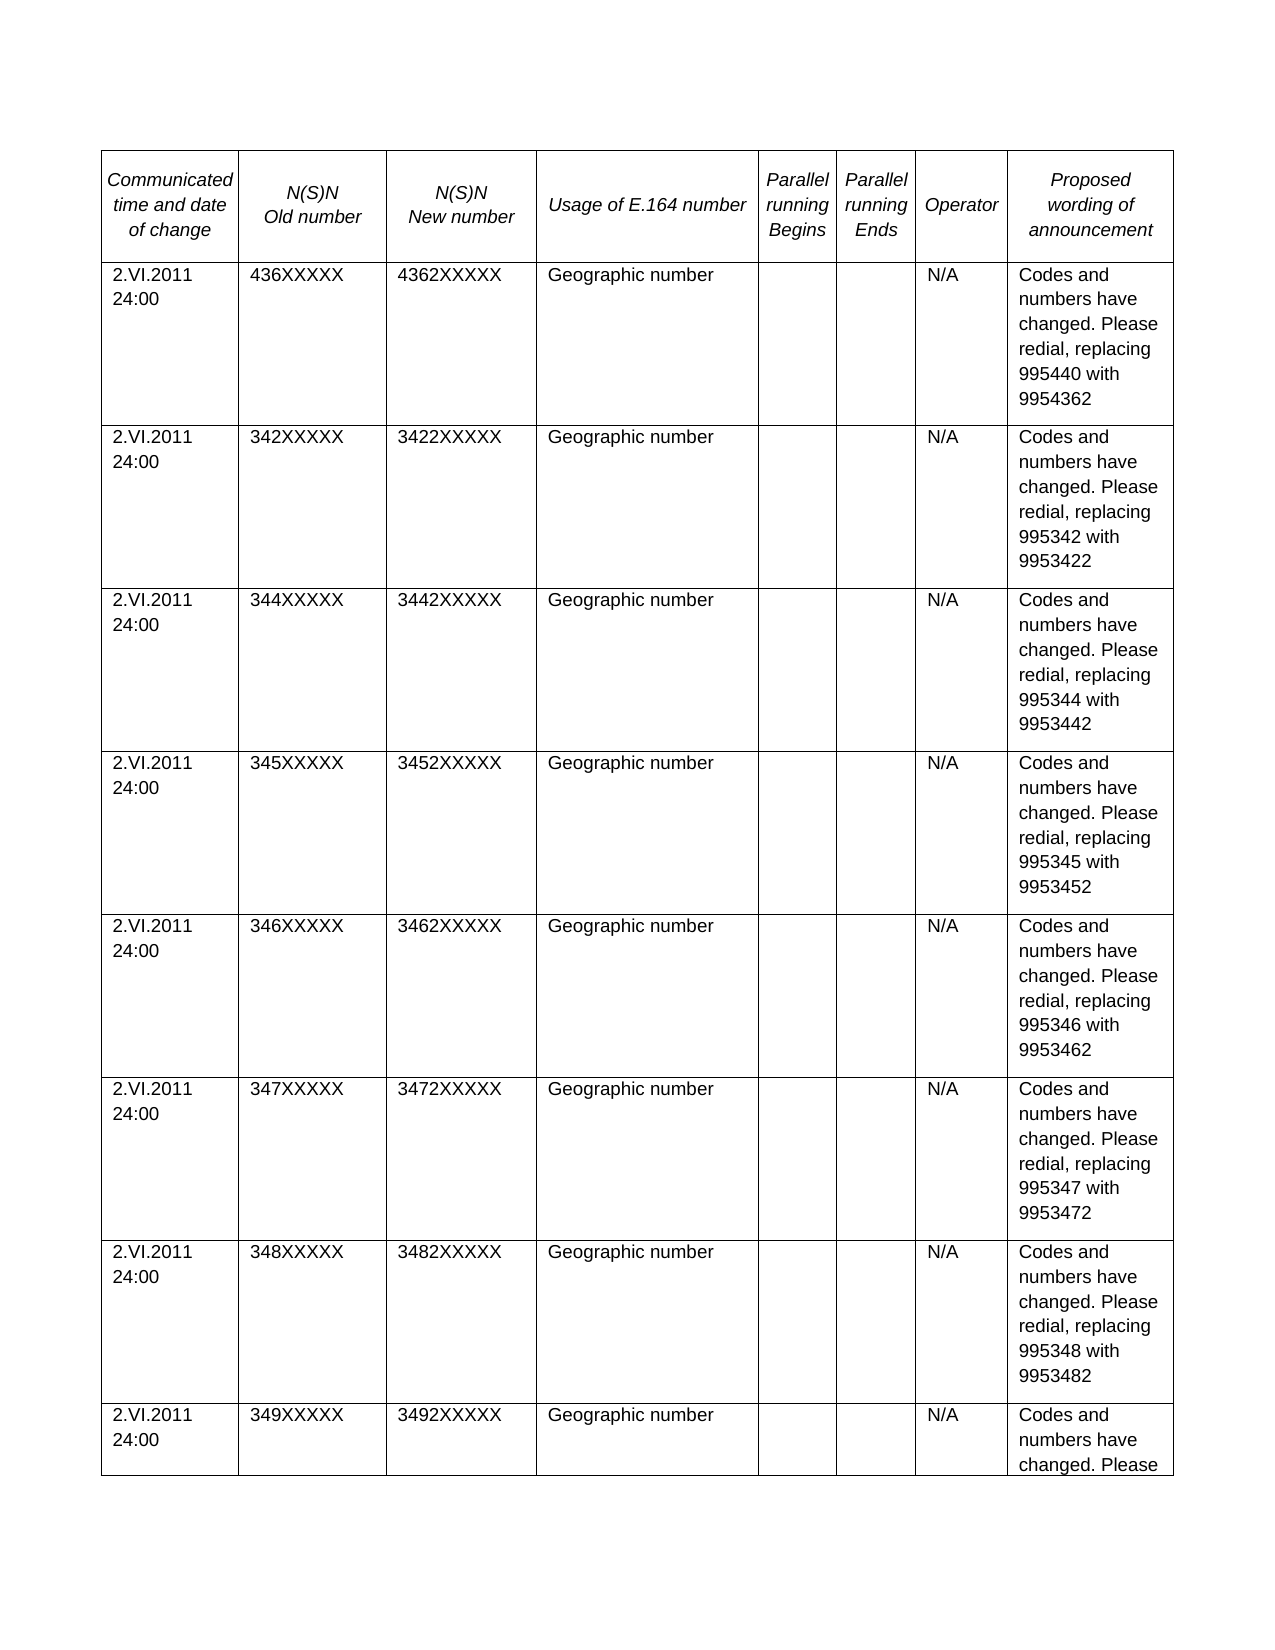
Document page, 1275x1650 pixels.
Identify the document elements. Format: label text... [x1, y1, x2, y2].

table_cell [837, 915, 915, 1077]
table_cell [759, 752, 836, 914]
table_cell [837, 1404, 915, 1475]
table_cell Geographic number [537, 1241, 758, 1403]
table_cell [837, 1078, 915, 1240]
table_cell 345XXXXX [239, 752, 386, 914]
table_cell 2.VI.2011 24:00 [102, 915, 238, 1077]
table_cell 347XXXXX [239, 1078, 386, 1240]
table_cell Geographic number [537, 915, 758, 1077]
table_cell Codes and numbers have changed. Please redial, replacing 995346 with 9953462 [1008, 915, 1173, 1077]
table_cell 2.VI.2011 24:00 [102, 263, 238, 425]
table_cell [837, 589, 915, 751]
table_cell N/A [916, 263, 1007, 425]
table_cell [759, 426, 836, 588]
table_cell 3462XXXXX [387, 915, 536, 1077]
table_header Usage of E.164 number [537, 151, 758, 262]
table_cell N/A [916, 752, 1007, 914]
table_cell Codes and numbers have changed. Please redial, replacing 995347 with 9953472 [1008, 1078, 1173, 1240]
table_header N(S)N Old number [239, 151, 386, 262]
table_cell 3492XXXXX [387, 1404, 536, 1475]
table_header N(S)N New number [387, 151, 536, 262]
table_cell 2.VI.2011 24:00 [102, 1404, 238, 1475]
table_header Communicated time and date of change [102, 151, 238, 262]
table_cell 2.VI.2011 24:00 [102, 426, 238, 588]
table_cell [837, 752, 915, 914]
table_header Proposed wording of announcement [1008, 151, 1173, 262]
table_cell Geographic number [537, 1078, 758, 1240]
table_cell 4362XXXXX [387, 263, 536, 425]
table_cell Geographic number [537, 589, 758, 751]
table_cell Codes and numbers have changed. Please redial, replacing 995342 with 9953422 [1008, 426, 1173, 588]
table_cell Geographic number [537, 263, 758, 425]
table_cell Codes and numbers have changed. Please redial, replacing 995344 with 9953442 [1008, 589, 1173, 751]
table_cell [837, 1241, 915, 1403]
table_cell [837, 426, 915, 588]
table_cell 346XXXXX [239, 915, 386, 1077]
table_header Parallel running Ends [837, 151, 915, 262]
table_cell 2.VI.2011 24:00 [102, 589, 238, 751]
table_cell N/A [916, 915, 1007, 1077]
table_cell [759, 589, 836, 751]
table_cell Codes and numbers have changed. Please redial, replacing 995348 with 9953482 [1008, 1241, 1173, 1403]
table_header Parallel running Begins [759, 151, 836, 262]
table_cell [759, 1404, 836, 1475]
table_cell [759, 915, 836, 1077]
table_cell 3482XXXXX [387, 1241, 536, 1403]
table_cell [759, 1078, 836, 1240]
table_cell 2.VI.2011 24:00 [102, 752, 238, 914]
table_cell [837, 263, 915, 425]
table_cell 344XXXXX [239, 589, 386, 751]
table_cell 342XXXXX [239, 426, 386, 588]
table_cell Geographic number [537, 1404, 758, 1475]
table_cell Codes and numbers have changed. Please redial, replacing 995349 with 9953492 [1008, 1404, 1173, 1475]
table_cell Geographic number [537, 426, 758, 588]
table_cell N/A [916, 589, 1007, 751]
table_header Operator [916, 151, 1007, 262]
table_cell 436XXXXX [239, 263, 386, 425]
table_cell N/A [916, 426, 1007, 588]
table_cell 3472XXXXX [387, 1078, 536, 1240]
table_cell N/A [916, 1241, 1007, 1403]
table_cell Geographic number [537, 752, 758, 914]
table_cell [759, 1241, 836, 1403]
table_cell 349XXXXX [239, 1404, 386, 1475]
table_cell [759, 263, 836, 425]
table_cell 348XXXXX [239, 1241, 386, 1403]
table_cell Codes and numbers have changed. Please redial, replacing 995440 with 9954362 [1008, 263, 1173, 425]
table_cell 3422XXXXX [387, 426, 536, 588]
table_cell N/A [916, 1078, 1007, 1240]
table_cell 3452XXXXX [387, 752, 536, 914]
table_cell 2.VI.2011 24:00 [102, 1241, 238, 1403]
table_cell N/A [916, 1404, 1007, 1475]
table_cell 3442XXXXX [387, 589, 536, 751]
table_cell 2.VI.2011 24:00 [102, 1078, 238, 1240]
table_cell Codes and numbers have changed. Please redial, replacing 995345 with 9953452 [1008, 752, 1173, 914]
